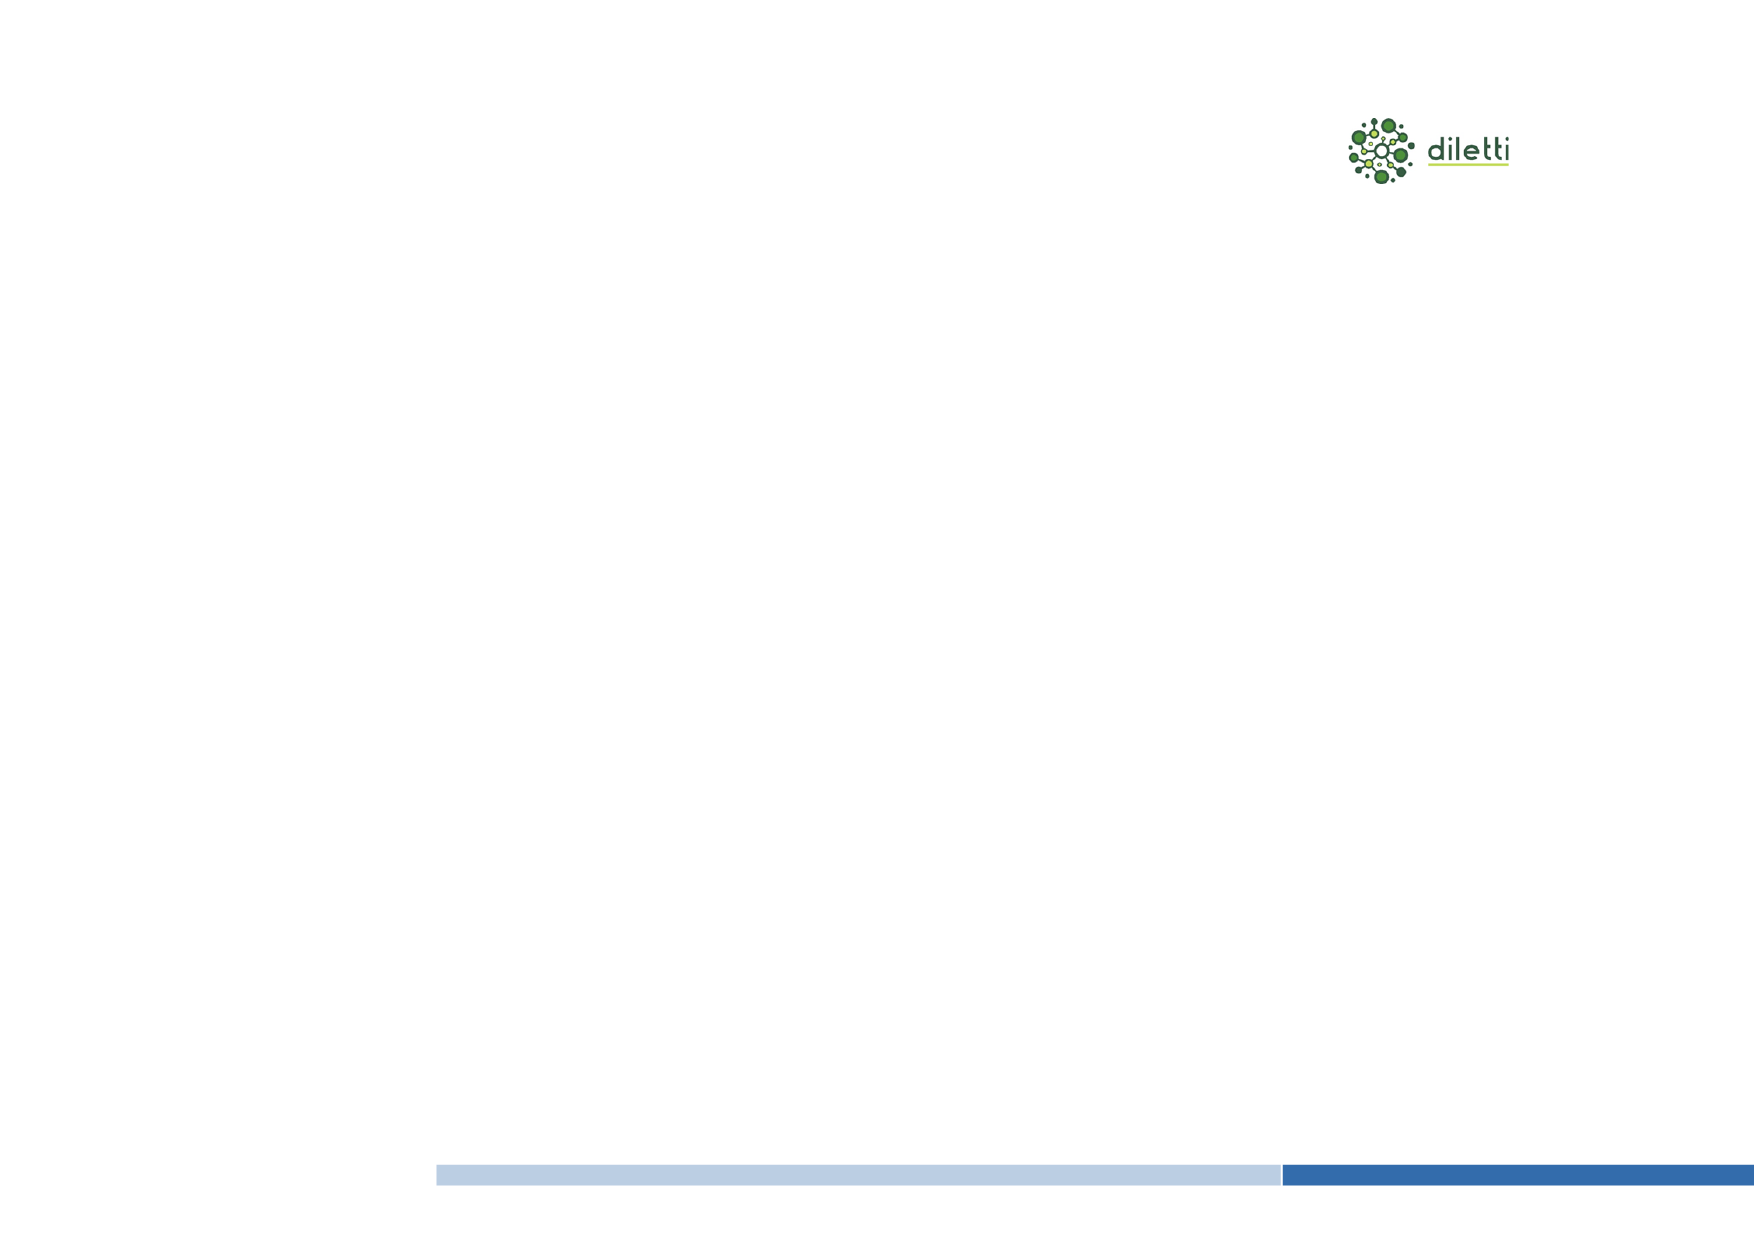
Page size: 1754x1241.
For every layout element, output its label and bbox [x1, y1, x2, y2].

picture [1348, 118, 1509, 184]
picture [0, 1150, 1754, 1221]
